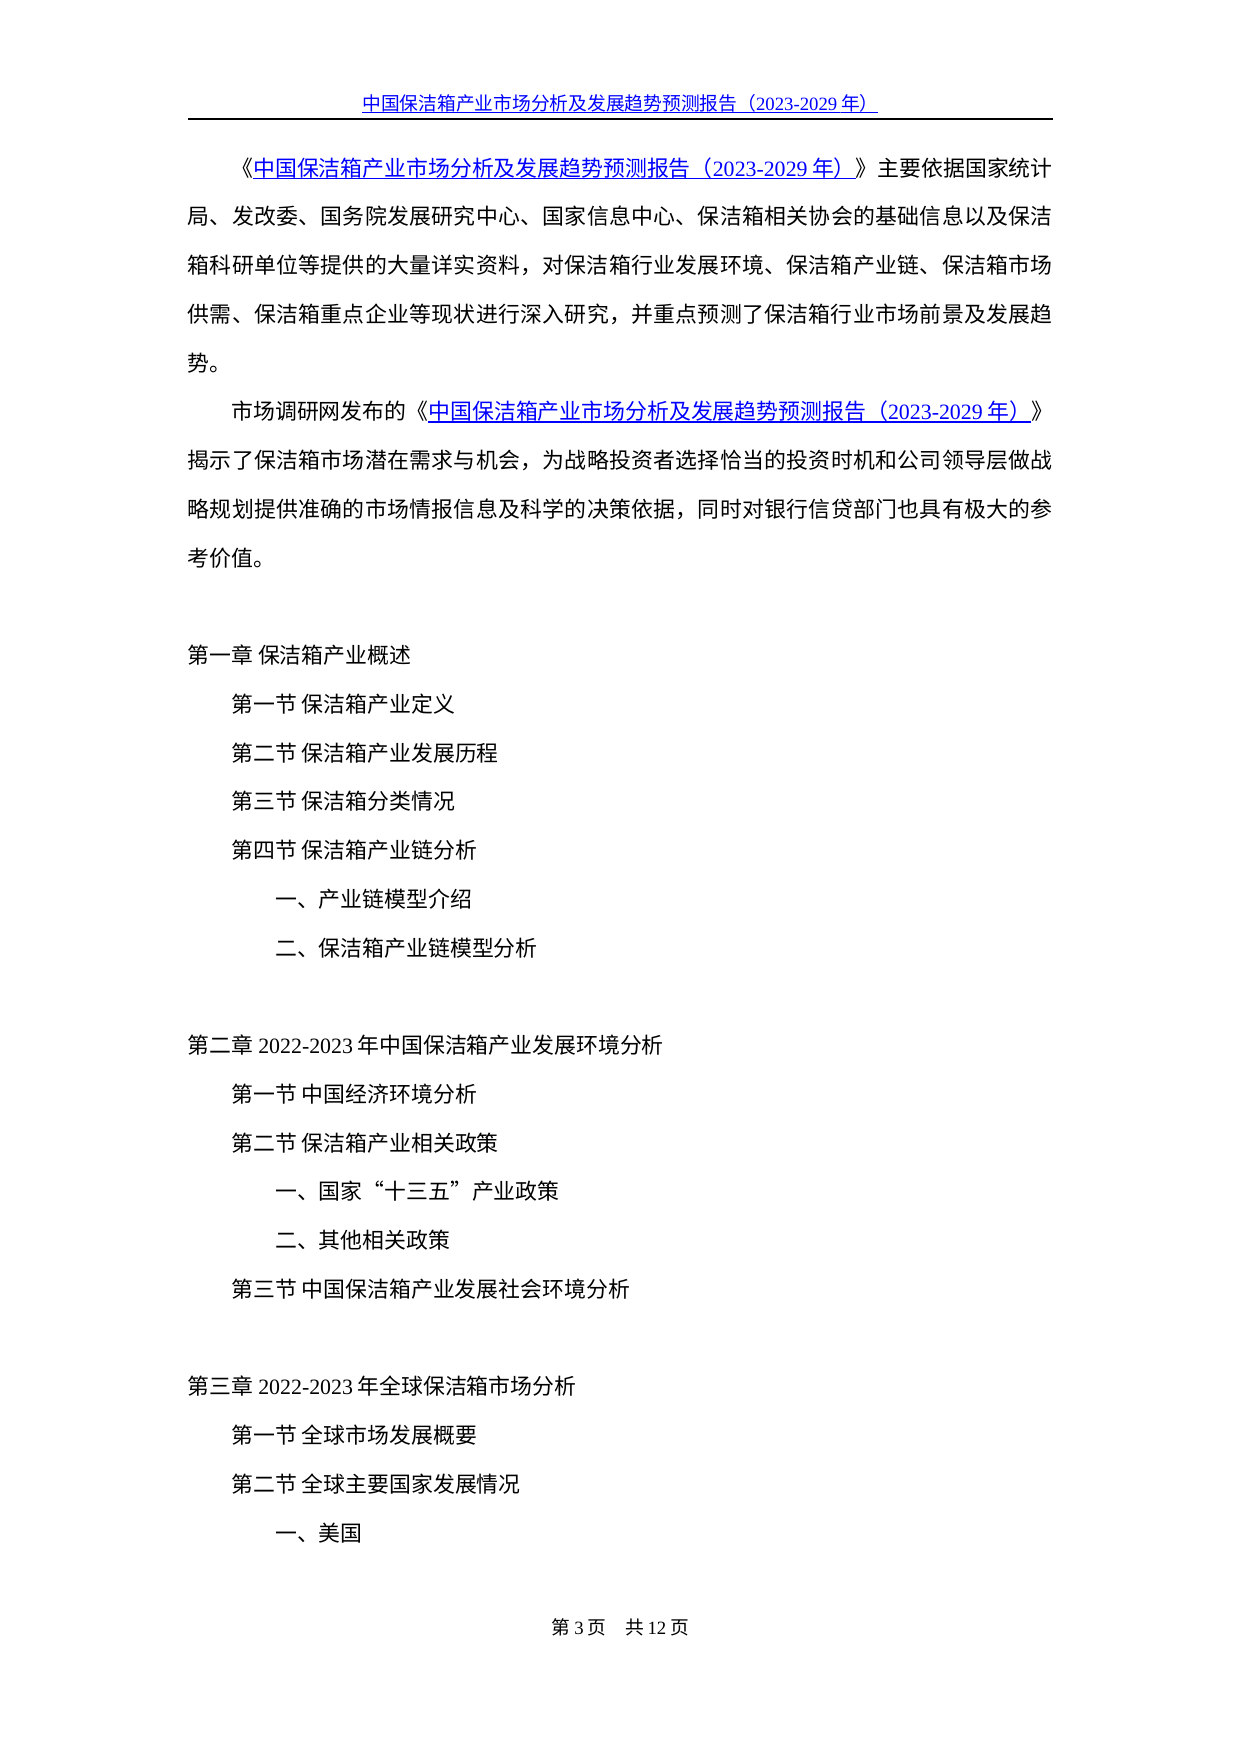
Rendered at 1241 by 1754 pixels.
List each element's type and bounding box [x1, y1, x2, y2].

text [187, 150, 1053, 1548]
